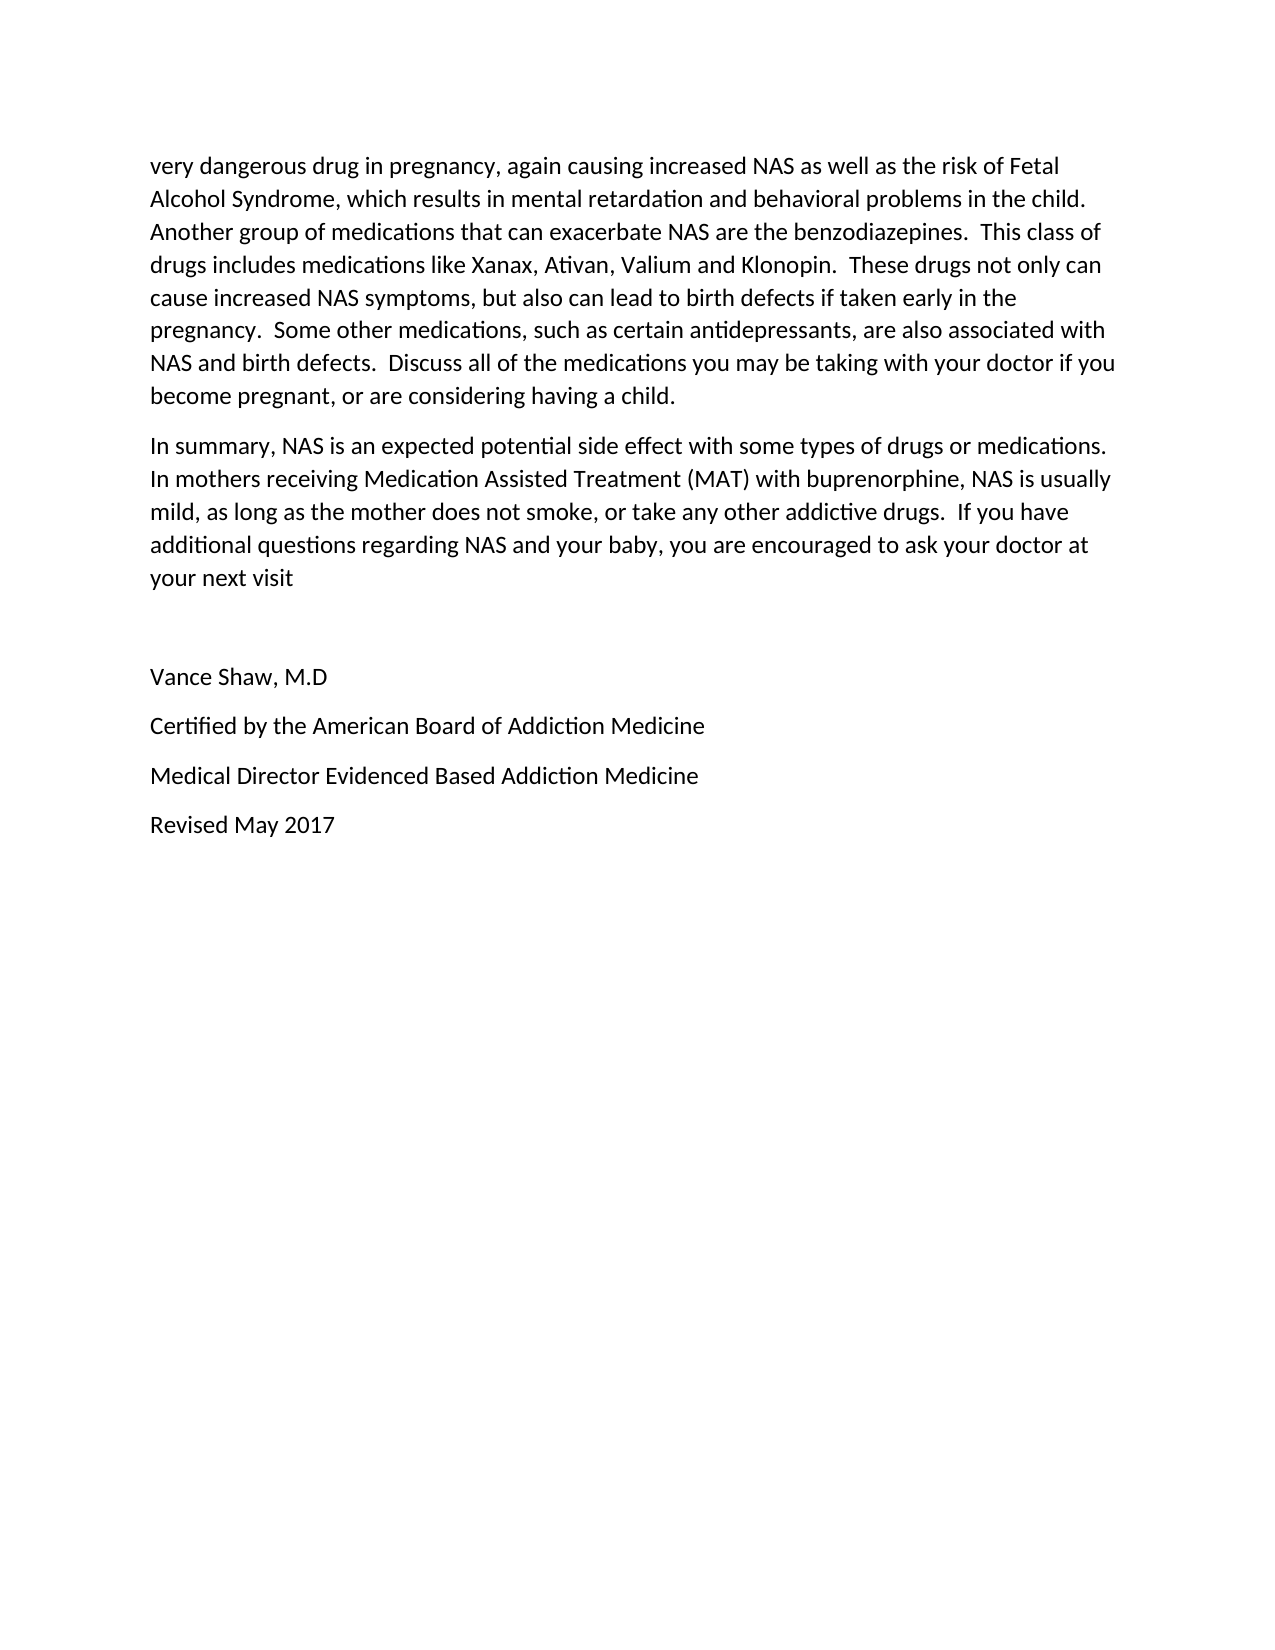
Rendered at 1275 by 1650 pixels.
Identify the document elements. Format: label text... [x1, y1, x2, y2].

text Vance Shaw, M.D [150, 661, 1125, 691]
text Certified by the American Board of Addiction Medicine [150, 710, 1125, 741]
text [150, 150, 1125, 411]
text Revised May 2017 [150, 809, 1125, 840]
text Medical Director Evidenced Based Addiction Medicine [150, 760, 1125, 791]
text In summary, NAS is an expected potential side effect with some types of drugs or medications. In mothers receiving Medication Assisted Treatment (MAT) with buprenorphine, NAS is usually mild, as long as the mother does not smoke, or take any other addictive drugs. If you have additional questions regarding NAS and your baby, you are encouraged to ask your doctor at your next visit [150, 430, 1125, 592]
